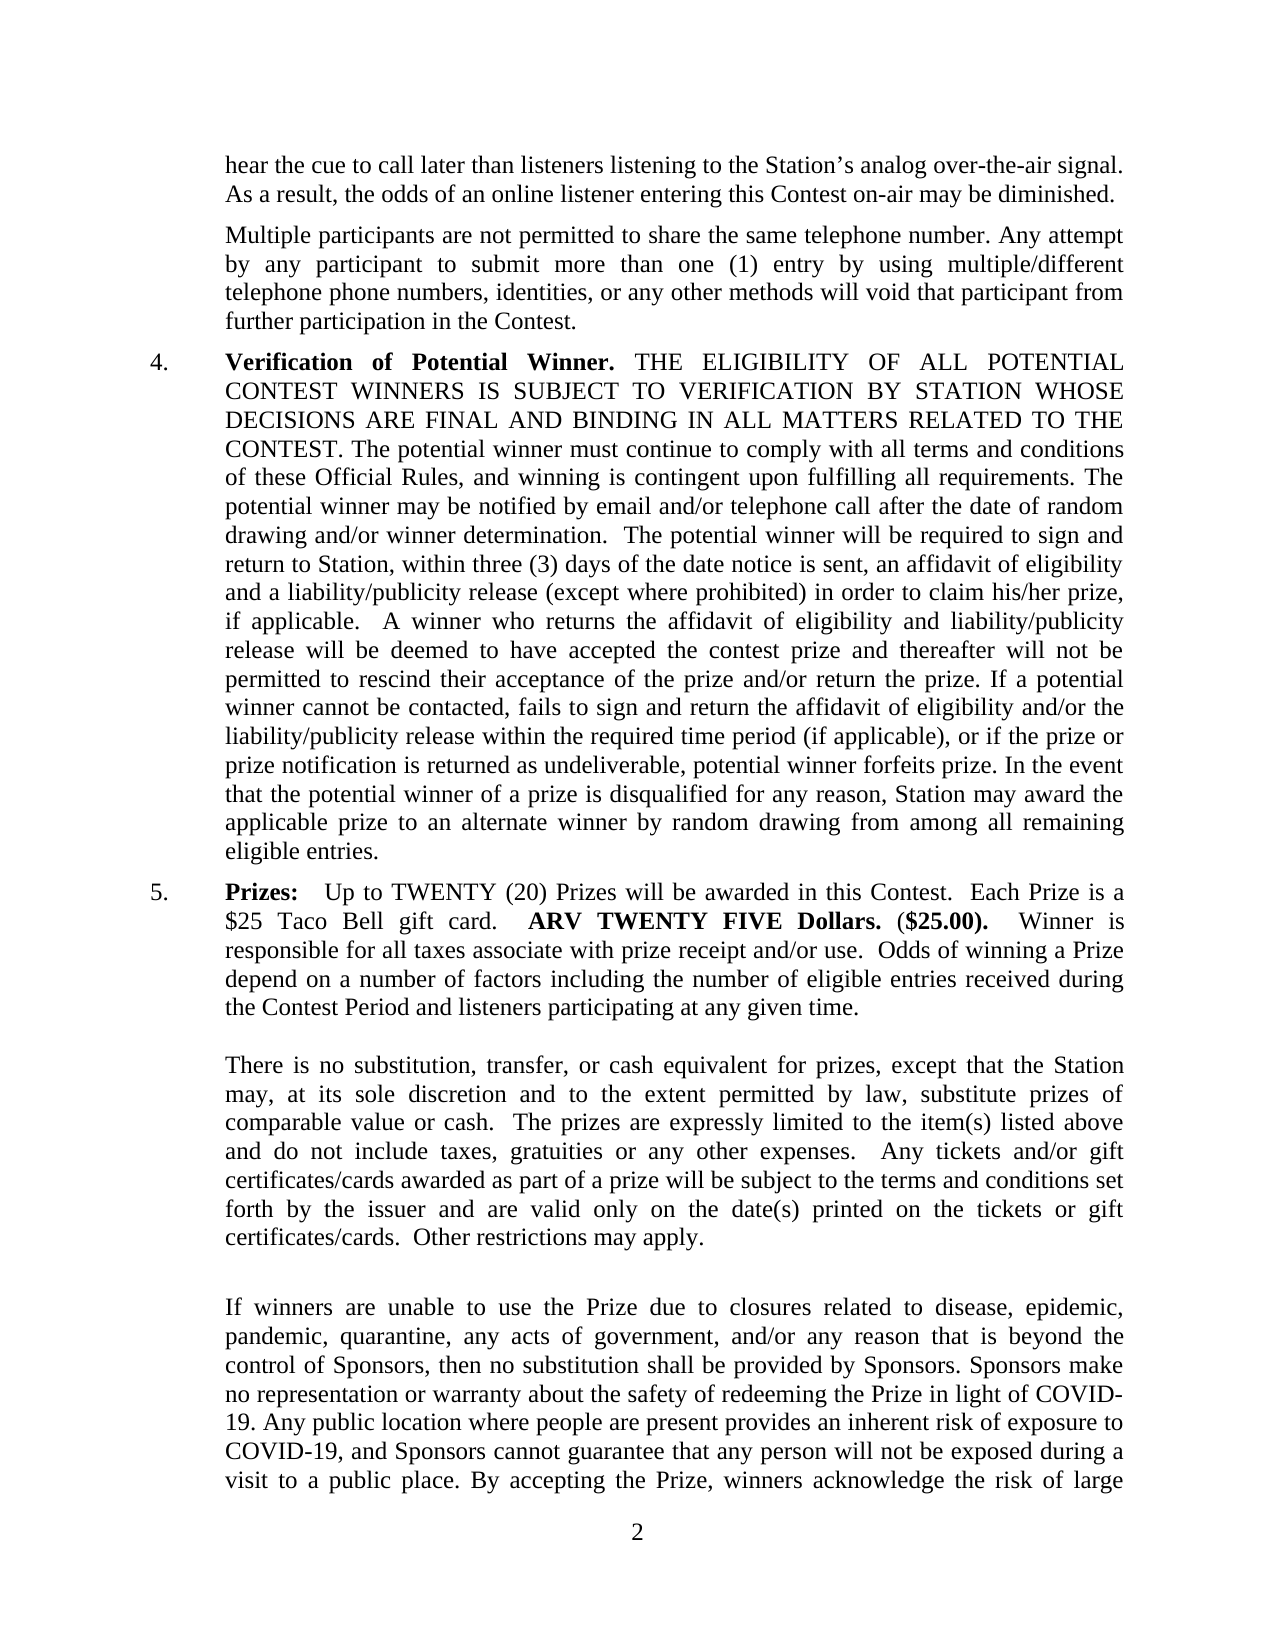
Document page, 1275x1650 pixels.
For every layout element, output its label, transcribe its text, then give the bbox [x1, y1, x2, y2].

list Prizes: Up to TWENTY (20) Prizes will be awarded in this Contest. Each Prize is a $25 Taco Bell gift card. ARV TWENTY FIVE Dollars. ($25.00). Winner is responsible for all taxes associate with prize receipt and/or use. Odds of winning a Prize depend on a number of factors including the number of eligible entries received during the Contest Period and listeners participating at any given time. [150, 877, 1125, 1021]
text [225, 1292, 1125, 1494]
list Verification of Potential Winner. THE ELIGIBILITY OF ALL POTENTIAL CONTEST WINNERS IS SUBJECT TO VERIFICATION BY STATION WHOSE DECISIONS ARE FINAL AND BINDING IN ALL MATTERS RELATED TO THE CONTEST. The potential winner must continue to comply with all terms and conditions of these Official Rules, and winning is contingent upon fulfilling all requirements. The potential winner may be notified by email and/or telephone call after the date of random drawing and/or winner determination. The potential winner will be required to sign and return to Station, within three (3) days of the date notice is sent, an affidavit of eligibility and a liability/publicity release (except where prohibited) in order to claim his/her prize, if applicable. A winner who returns the affidavit of eligibility and liability/publicity release will be deemed to have accepted the contest prize and thereafter will not be permitted to rescind their acceptance of the prize and/or return the prize. If a potential winner cannot be contacted, fails to sign and return the affidavit of eligibility and/or the liability/publicity release within the required time period (if applicable), or if the prize or prize notification is returned as undeliverable, potential winner forfeits prize. In the event that the potential winner of a prize is disqualified for any reason, Station may award the applicable prize to an alternate winner by random drawing from among all remaining eligible entries. [150, 347, 1125, 865]
text Multiple participants are not permitted to share the same telephone number. Any attempt by any participant to submit more than one (1) entry by using multiple/different telephone phone numbers, identities, or any other methods will void that participant from further participation in the Contest. [225, 220, 1125, 335]
list There is no substitution, transfer, or cash equivalent for prizes, except that the Station may, at its sole discretion and to the extent permitted by law, substitute prizes of comparable value or cash. The prizes are expressly limited to the item(s) listed above and do not include taxes, gratuities or any other expenses. Any tickets and/or gift certificates/cards awarded as part of a prize will be subject to the terms and conditions set forth by the issuer and are valid only on the date(s) printed on the tickets or gift certificates/cards. Other restrictions may apply. [225, 1050, 1125, 1251]
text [225, 150, 1125, 207]
